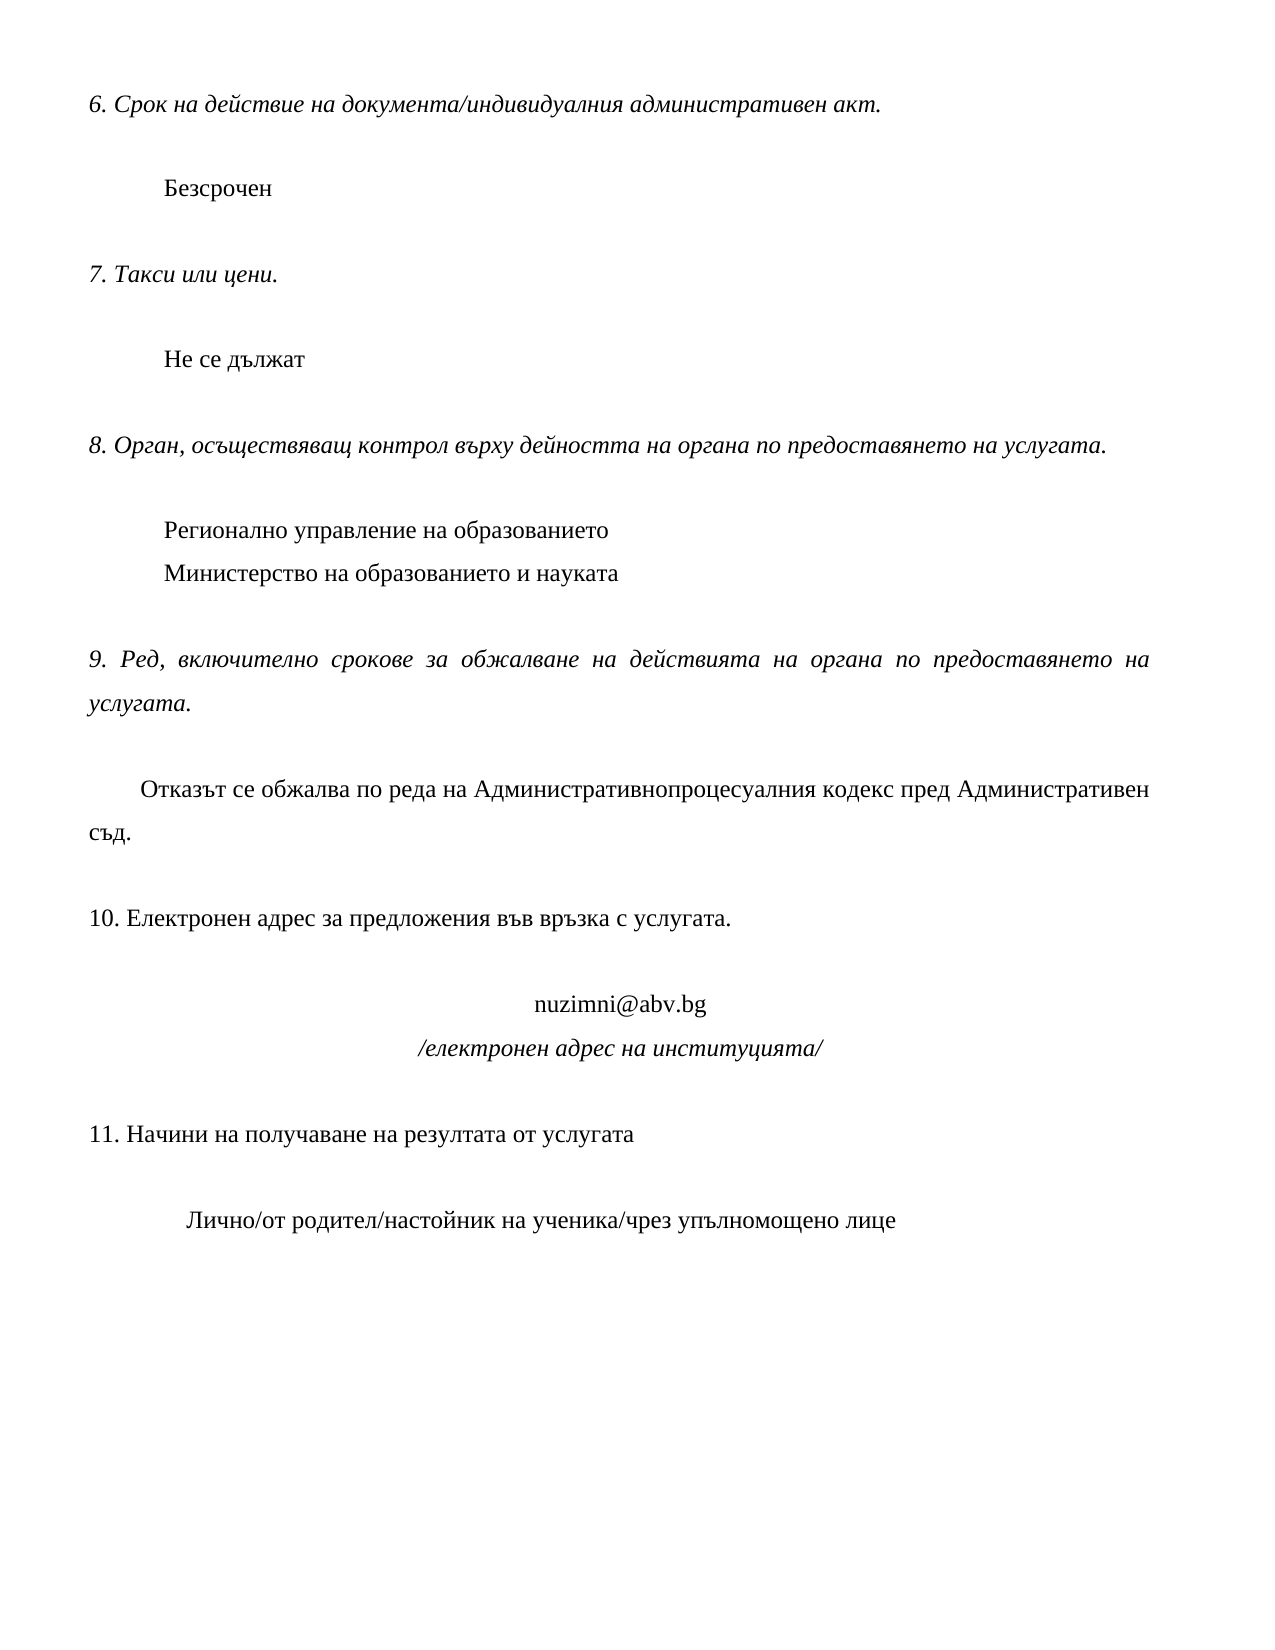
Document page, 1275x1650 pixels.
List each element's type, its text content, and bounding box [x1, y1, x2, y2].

text 9. Ред, включително срокове за обжалване на действията на органа по предоставянето на услугата. [89, 644, 1152, 716]
text nuzimni@abv.bg [89, 989, 1152, 1018]
text Регионално управление на образованието [89, 515, 1152, 544]
text 11. Начини на получаване на резултата от услугата [89, 1119, 1152, 1148]
text Не се дължат [89, 344, 1152, 373]
text Безсрочен [89, 173, 1152, 202]
text Министерство на образованието и науката [89, 558, 1152, 587]
text 7. Такси или цени. [89, 216, 1152, 330]
text 6. Срок на действие на документа/индивидуалния административен акт. [89, 89, 1152, 159]
text 8. Орган, осъществяващ контрол върху дейността на органа по предоставянето на услугата. [89, 431, 1152, 501]
text Лично/от родител/настойник на ученика/чрез упълномощено лице [186, 1205, 1135, 1234]
text Отказът се обжалва по реда на Административнопроцесуалния кодекс пред Административен съд. [89, 731, 1152, 846]
text /електронен адрес на институцията/ [89, 1033, 1152, 1061]
text 10. Електронен адрес за предложения във връзка с услугата. [89, 903, 1152, 932]
